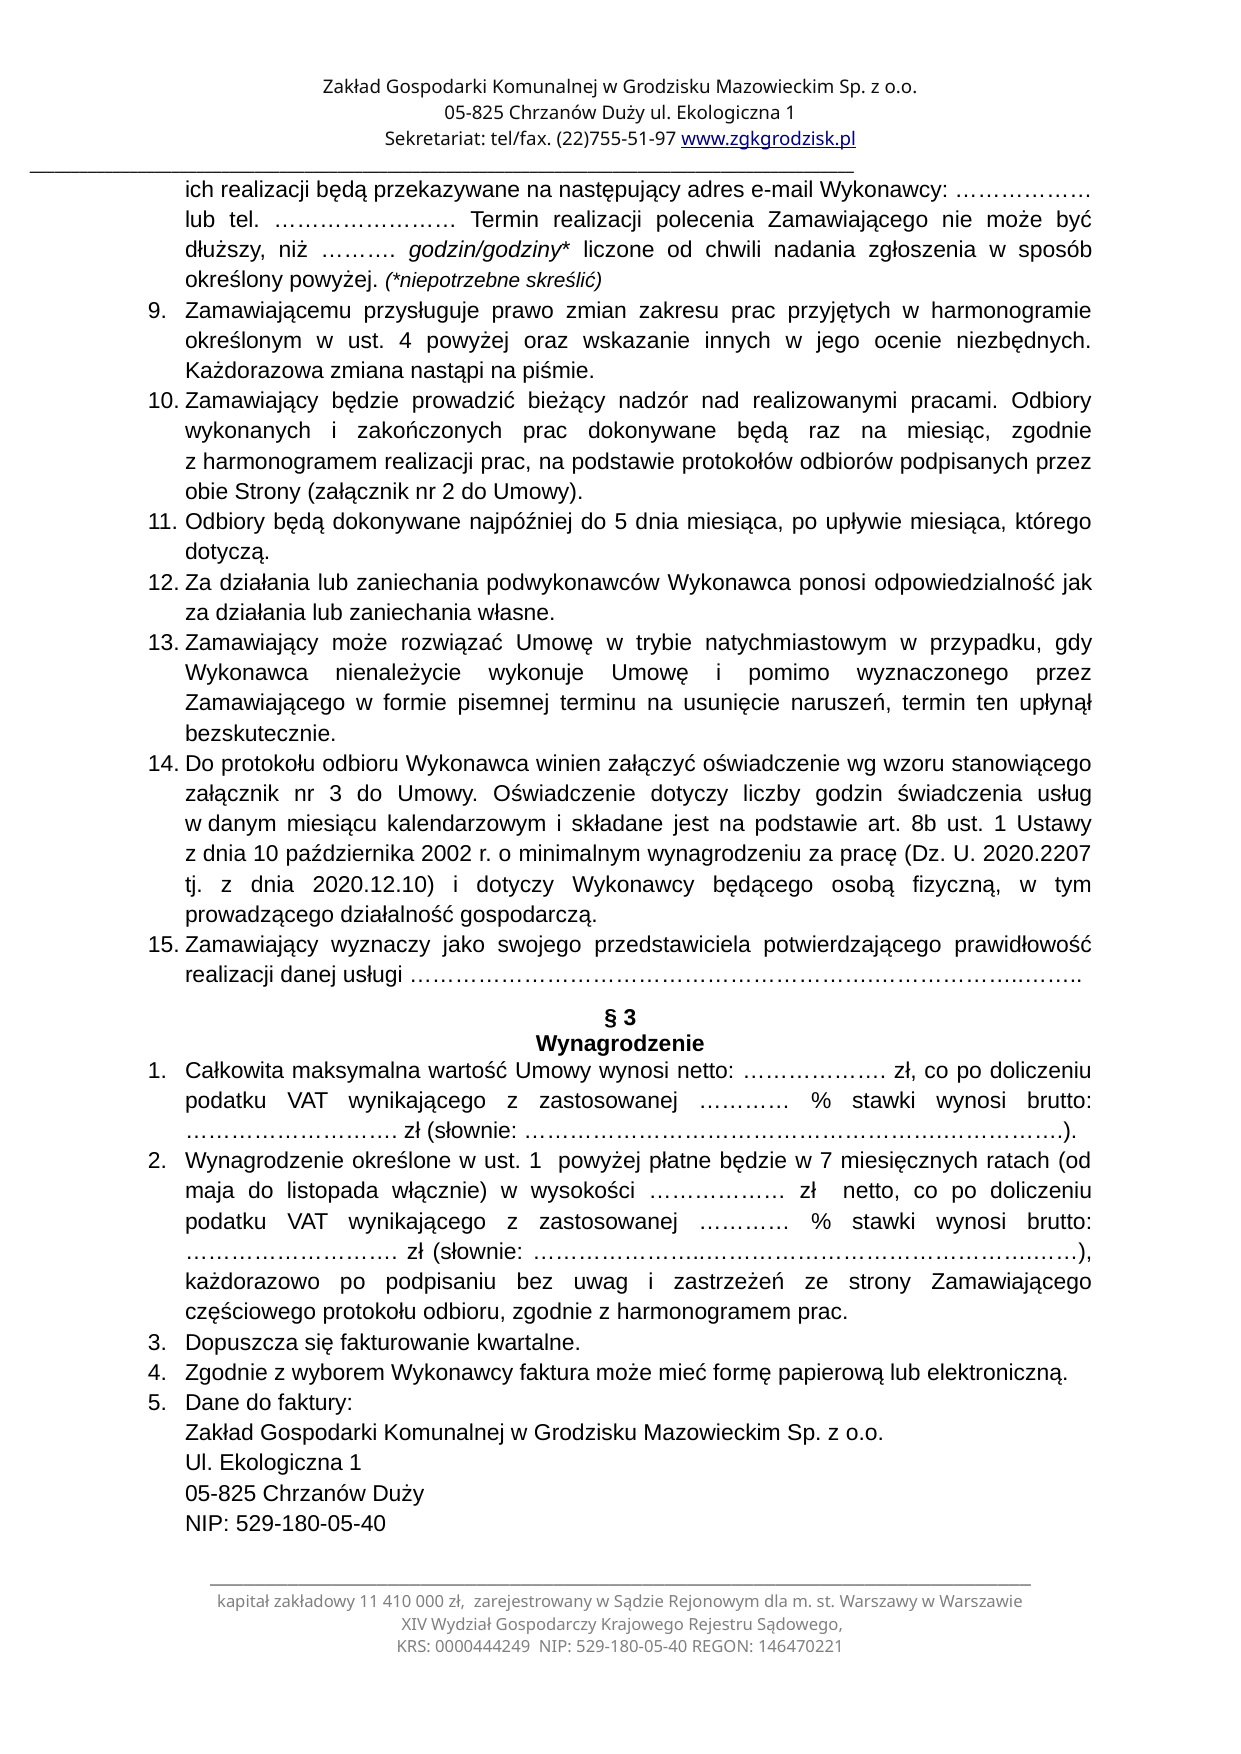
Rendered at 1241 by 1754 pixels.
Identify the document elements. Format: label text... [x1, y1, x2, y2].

list Zamawiającemu przysługuje prawo zmian zakresu prac przyjętych w harmonogramie określonym w ust. 4 powyżej oraz wskazanie innych w jego ocenie niezbędnych. Każdorazowa zmiana nastąpi na piśmie. [148, 297, 1093, 383]
list Zgodnie z wyborem Wykonawcy faktura może mieć formę papierową lub elektroniczną. [148, 1359, 1093, 1385]
list Dopuszcza się fakturowanie kwartalne. [148, 1328, 1093, 1355]
text Wynagrodzenie [148, 1030, 1093, 1057]
list NIP: 529-180-05-40 [185, 1510, 1093, 1536]
list Odbiory będą dokonywane najpóźniej do 5 dnia miesiąca, po upływie miesiąca, którego dotyczą. [148, 508, 1093, 565]
list Ul. Ekologiczna 1 [185, 1449, 1093, 1476]
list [148, 176, 1093, 293]
list Do protokołu odbioru Wykonawca winien załączyć oświadczenie wg wzoru stanowiącego załącznik nr 3 do Umowy. Oświadczenie dotyczy liczby godzin świadczenia usług w danym miesiącu kalendarzowym i składane jest na podstawie art. 8b ust. 1 Ustawy z dnia 10 października 2002 r. o minimalnym wynagrodzeniu za pracę (Dz. U. 2020.2207 tj. z dnia 2020.12.10) i dotyczy Wykonawcy będącego osobą fizyczną, w tym prowadzącego działalność gospodarczą. [148, 750, 1093, 927]
list Za działania lub zaniechania podwykonawców Wykonawca ponosi odpowiedzialność jak za działania lub zaniechania własne. [148, 568, 1093, 625]
list Dane do faktury: [148, 1389, 1093, 1415]
list Zakład Gospodarki Komunalnej w Grodzisku Mazowieckim Sp. z o.o. [185, 1419, 1093, 1446]
text § 3 [148, 1004, 1093, 1030]
list 05-825 Chrzanów Duży [185, 1479, 1093, 1506]
list Zamawiający wyznaczy jako swojego przedstawiciela potwierdzającego prawidłowość realizacji danej usługi …………………………………………………….………………..…….. [148, 931, 1093, 988]
list Wynagrodzenie określone w ust. 1 powyżej płatne będzie w 7 miesięcznych ratach (od maja do listopada włącznie) w wysokości ……………… zł netto, co po doliczeniu podatku VAT wynikającego z zastosowanej ………… % stawki wynosi brutto: ………………………. zł (słownie: …………………..…………………………………….……), każdorazowo po podpisaniu bez uwag i zastrzeżeń ze strony Zamawiającego częściowego protokołu odbioru, zgodnie z harmonogramem prac. [148, 1147, 1093, 1325]
list Zamawiający będzie prowadzić bieżący nadzór nad realizowanymi pracami. Odbiory wykonanych i zakończonych prac dokonywane będą raz na miesiąc, zgodnie z harmonogramem realizacji prac, na podstawie protokołów odbiorów podpisanych przez obie Strony (załącznik nr 2 do Umowy). [148, 387, 1093, 504]
list Zamawiający może rozwiązać Umowę w trybie natychmiastowym w przypadku, gdy Wykonawca nienależycie wykonuje Umowę i pomimo wyznaczonego przez Zamawiającego w formie pisemnej terminu na usunięcie naruszeń, termin ten upłynął bezskutecznie. [148, 629, 1093, 746]
list Całkowita maksymalna wartość Umowy wynosi netto: ………………. zł, co po doliczeniu podatku VAT wynikającego z zastosowanej ………… % stawki wynosi brutto: ………………………. zł (słownie: ……………………………………………….…………….). [148, 1057, 1093, 1143]
